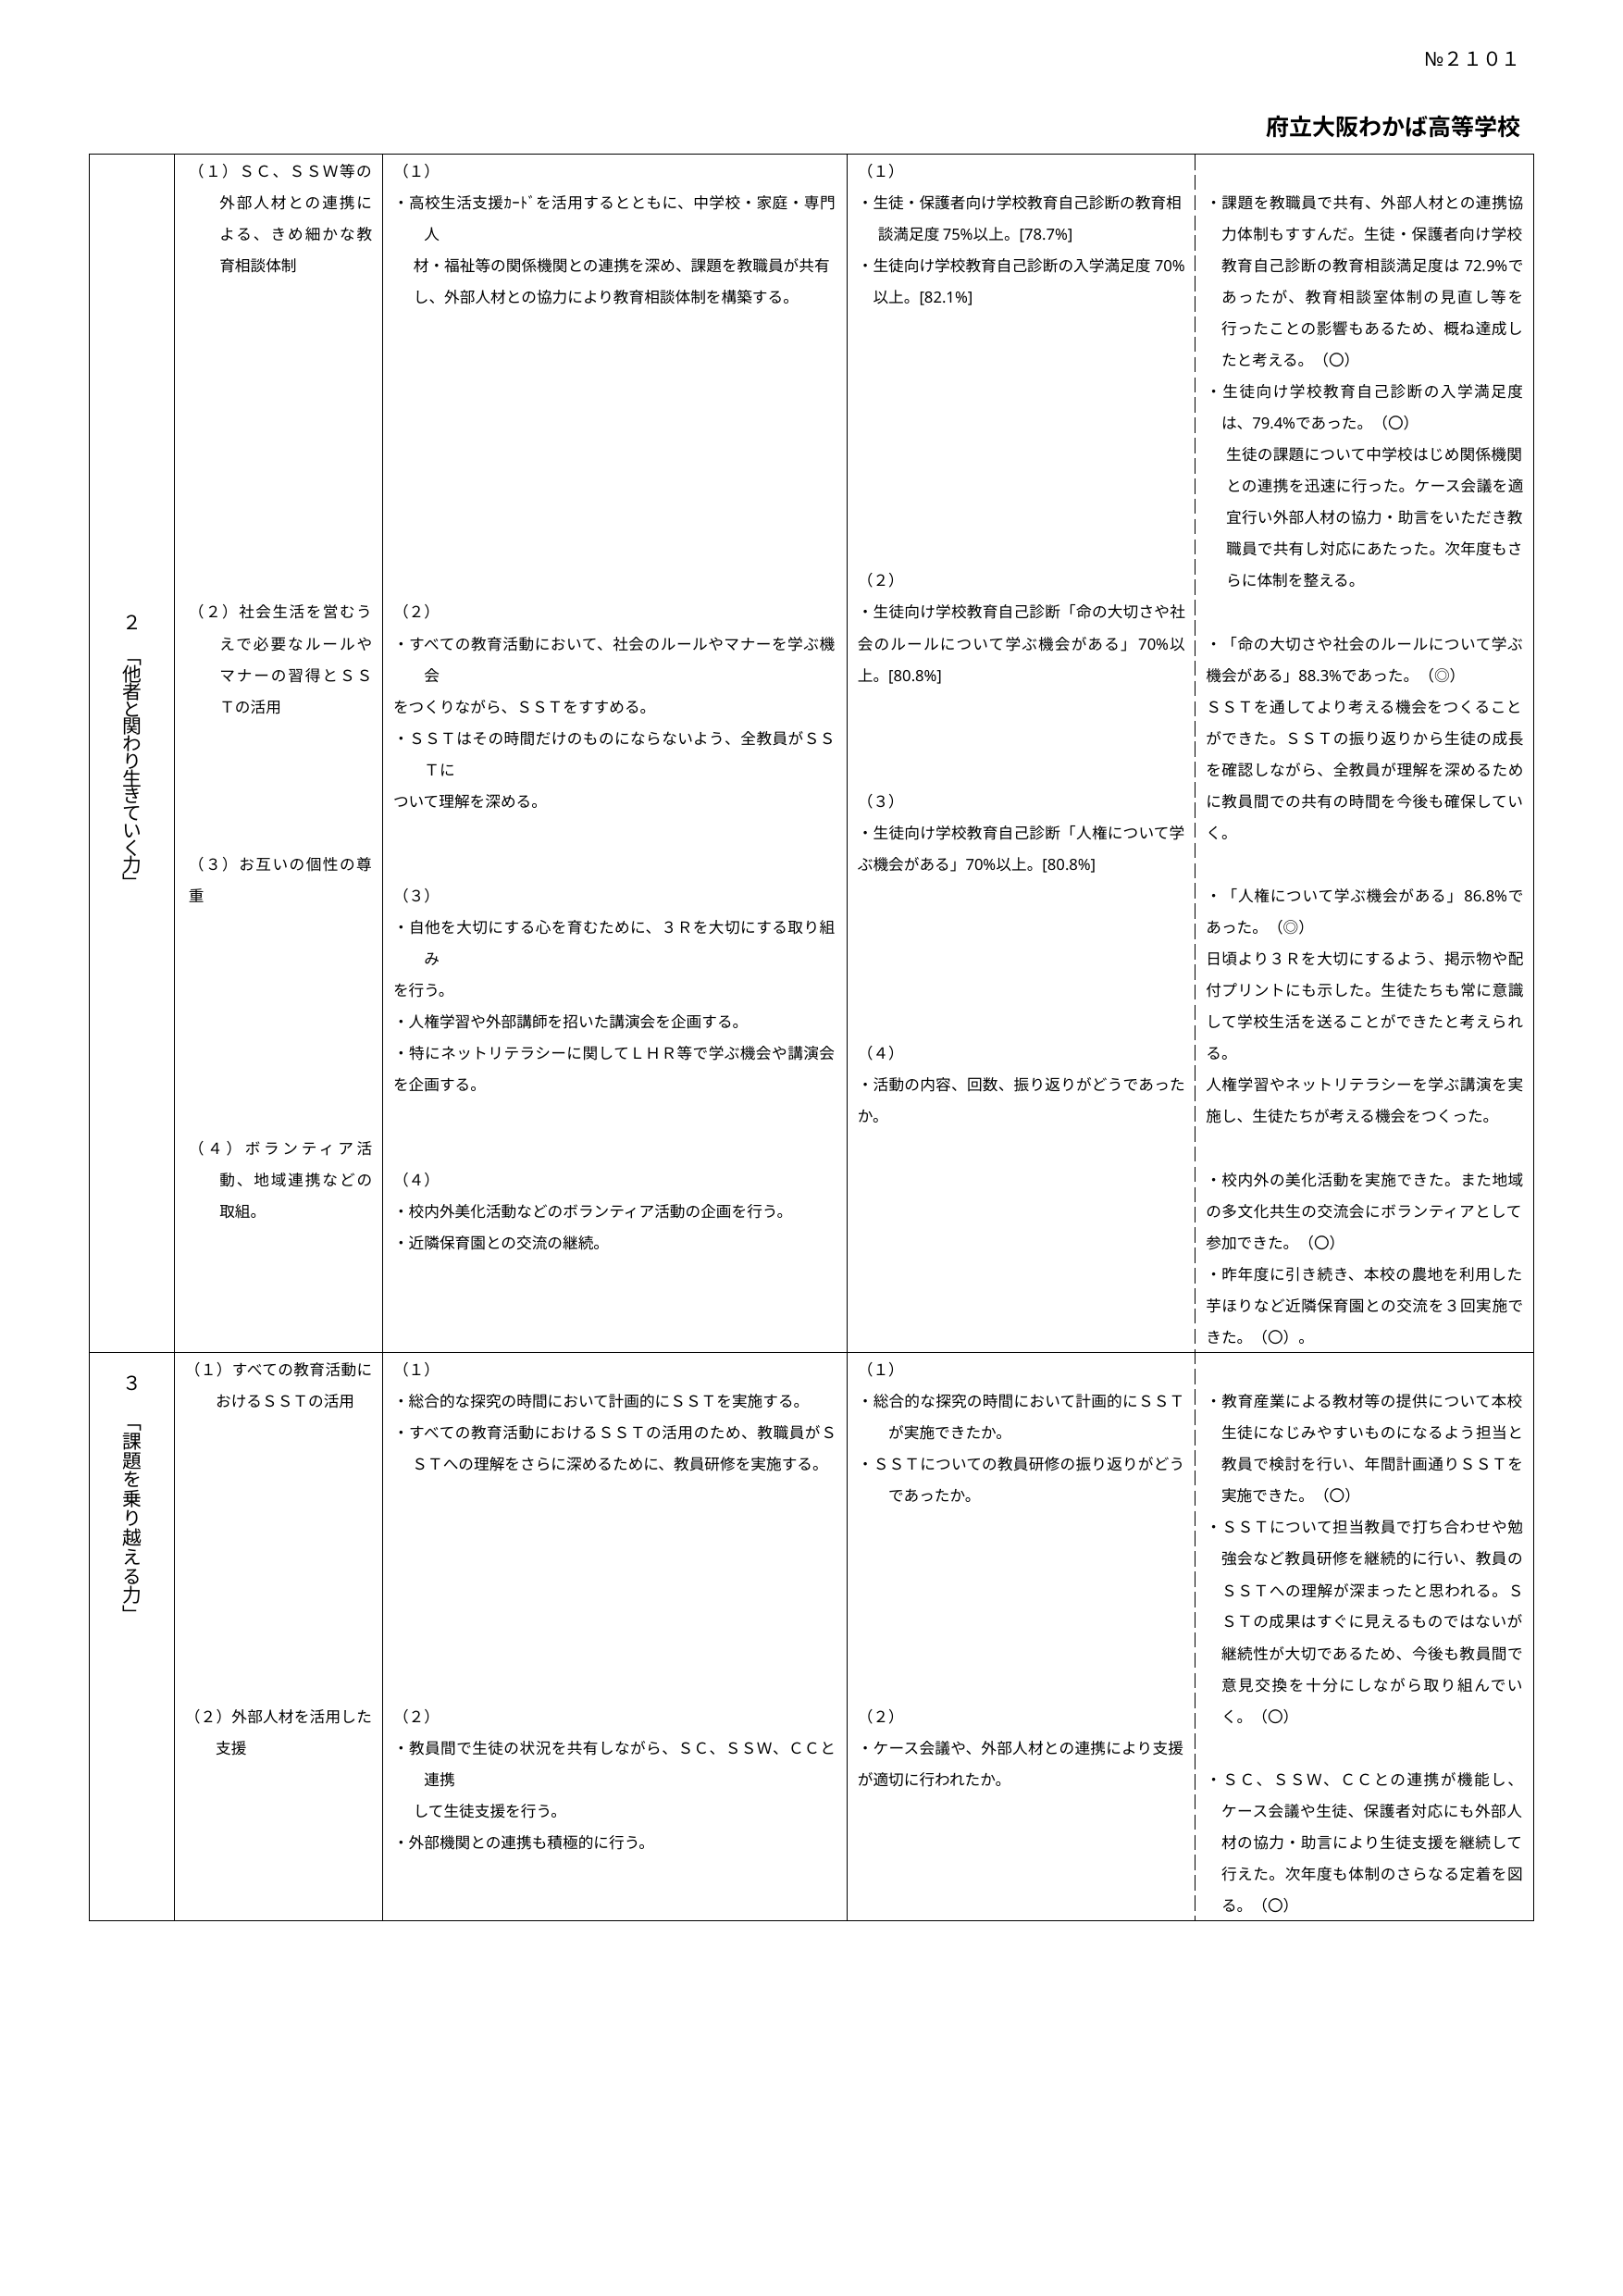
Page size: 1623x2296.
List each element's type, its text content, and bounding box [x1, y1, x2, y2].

table_cell （１） ・総合的な探究の時間において計画的にＳＳＴが実施できたか。 ・ＳＳＴについての教員研修の振り返りがどうであったか。 （２） ・ケース会議や、外部人材との連携により支援が適切に行われたか。 [848, 1353, 1196, 1920]
table_cell （１） ・生徒・保護者向け学校教育自己診断の教育相 談満足度75%以上。[78.7%] ・生徒向け学校教育自己診断の入学満足度70%以上。[82.1%] （２） ・生徒向け学校教育自己診断「命の大切さや社会のルールについて学ぶ機会がある」70%以上。[80.8%] （３） ・生徒向け学校教育自己診断「人権について学ぶ機会がある」70%以上。[80.8%] （４） ・活動の内容、回数、振り返りがどうであったか。 [848, 155, 1196, 1352]
table_cell （１） ・総合的な探究の時間において計画的にＳＳＴを実施する。 ・すべての教育活動におけるＳＳＴの活用のため、教職員がＳＳＴへの理解をさらに深めるために、教員研修を実施する。 （２） ・教員間で生徒の状況を共有しながら、ＳＣ、ＳＳＷ、ＣＣと連携 して生徒支援を行う。 ・外部機関との連携も積極的に行う。 [383, 1353, 847, 1920]
table_cell ・教育産業による教材等の提供について本校生徒になじみやすいものになるよう担当と教員で検討を行い、年間計画通りＳＳＴを実施できた。（〇） ・ＳＳＴについて担当教員で打ち合わせや勉強会など教員研修を継続的に行い、教員のＳＳＴへの理解が深まったと思われる。ＳＳＴの成果はすぐに見えるものではないが継続性が大切であるため、今後も教員間で意見交換を十分にしながら取り組んでいく。（〇） ・ＳＣ、ＳＳＷ、ＣＣとの連携が機能し、ケース会議や生徒、保護者対応にも外部人材の協力・助言により生徒支援を継続して行えた。次年度も体制のさらなる定着を図る。（〇） [1196, 1353, 1533, 1920]
table_cell ３ 「課題を乗り越える力」 [90, 1353, 174, 1920]
table_cell ・課題を教職員で共有、外部人材との連携協力体制もすすんだ。生徒・保護者向け学校教育自己診断の教育相談満足度は72.9%であったが、教育相談室体制の見直し等を行ったことの影響もあるため、概ね達成したと考える。（〇） ・生徒向け学校教育自己診断の入学満足度は、79.4%であった。（〇） 生徒の課題について中学校はじめ関係機関との連携を迅速に行った。ケース会議を適宜行い外部人材の協力・助言をいただき教職員で共有し対応にあたった。次年度もさらに体制を整える。 ・「命の大切さや社会のルールについて学ぶ機会がある」88.3%であった。（◎） ＳＳＴを通してより考える機会をつくることができた。ＳＳＴの振り返りから生徒の成長を確認しながら、全教員が理解を深めるために教員間での共有の時間を今後も確保していく。 ・「人権について学ぶ機会がある」86.8%であった。（◎） 日頃より３Ｒを大切にするよう、掲示物や配付プリントにも示した。生徒たちも常に意識して学校生活を送ることができたと考えられる。 人権学習やネットリテラシーを学ぶ講演を実施し、生徒たちが考える機会をつくった。 ・校内外の美化活動を実施できた。また地域の多文化共生の交流会にボランティアとして参加できた。（〇） ・昨年度に引き続き、本校の農地を利用した芋ほりなど近隣保育園との交流を３回実施できた。（〇）。 [1196, 155, 1533, 1352]
table_cell （１）すべての教育活動におけるＳＳＴの活用 （２）外部人材を活用した支援 [175, 1353, 382, 1920]
table_cell ２ 「他者と関わり生きていく力」 [90, 155, 174, 1352]
table_cell （１） ・高校生活支援ｶｰﾄﾞを活用するとともに、中学校・家庭・専門人 材・福祉等の関係機関との連携を深め、課題を教職員が共有 し、外部人材との協力により教育相談体制を構築する。 （２） ・すべての教育活動において、社会のルールやマナーを学ぶ機会 をつくりながら、ＳＳＴをすすめる。 ・ＳＳＴはその時間だけのものにならないよう、全教員がＳＳＴに ついて理解を深める。 （３） ・自他を大切にする心を育むために、３Ｒを大切にする取り組み を行う。 ・人権学習や外部講師を招いた講演会を企画する。 ・特にネットリテラシーに関してＬＨＲ等で学ぶ機会や講演会を企画する。 （４） ・校内外美化活動などのボランティア活動の企画を行う。 ・近隣保育園との交流の継続。 [383, 155, 847, 1352]
table_cell （１）ＳＣ、ＳＳＷ等の外部人材との連携による、きめ細かな教育相談体制 （２）社会生活を営むうえで必要なルールやマナーの習得とＳＳＴの活用 （３）お互いの個性の尊重 （４）ボランティア活動、地域連携などの取組。 [175, 155, 382, 1352]
